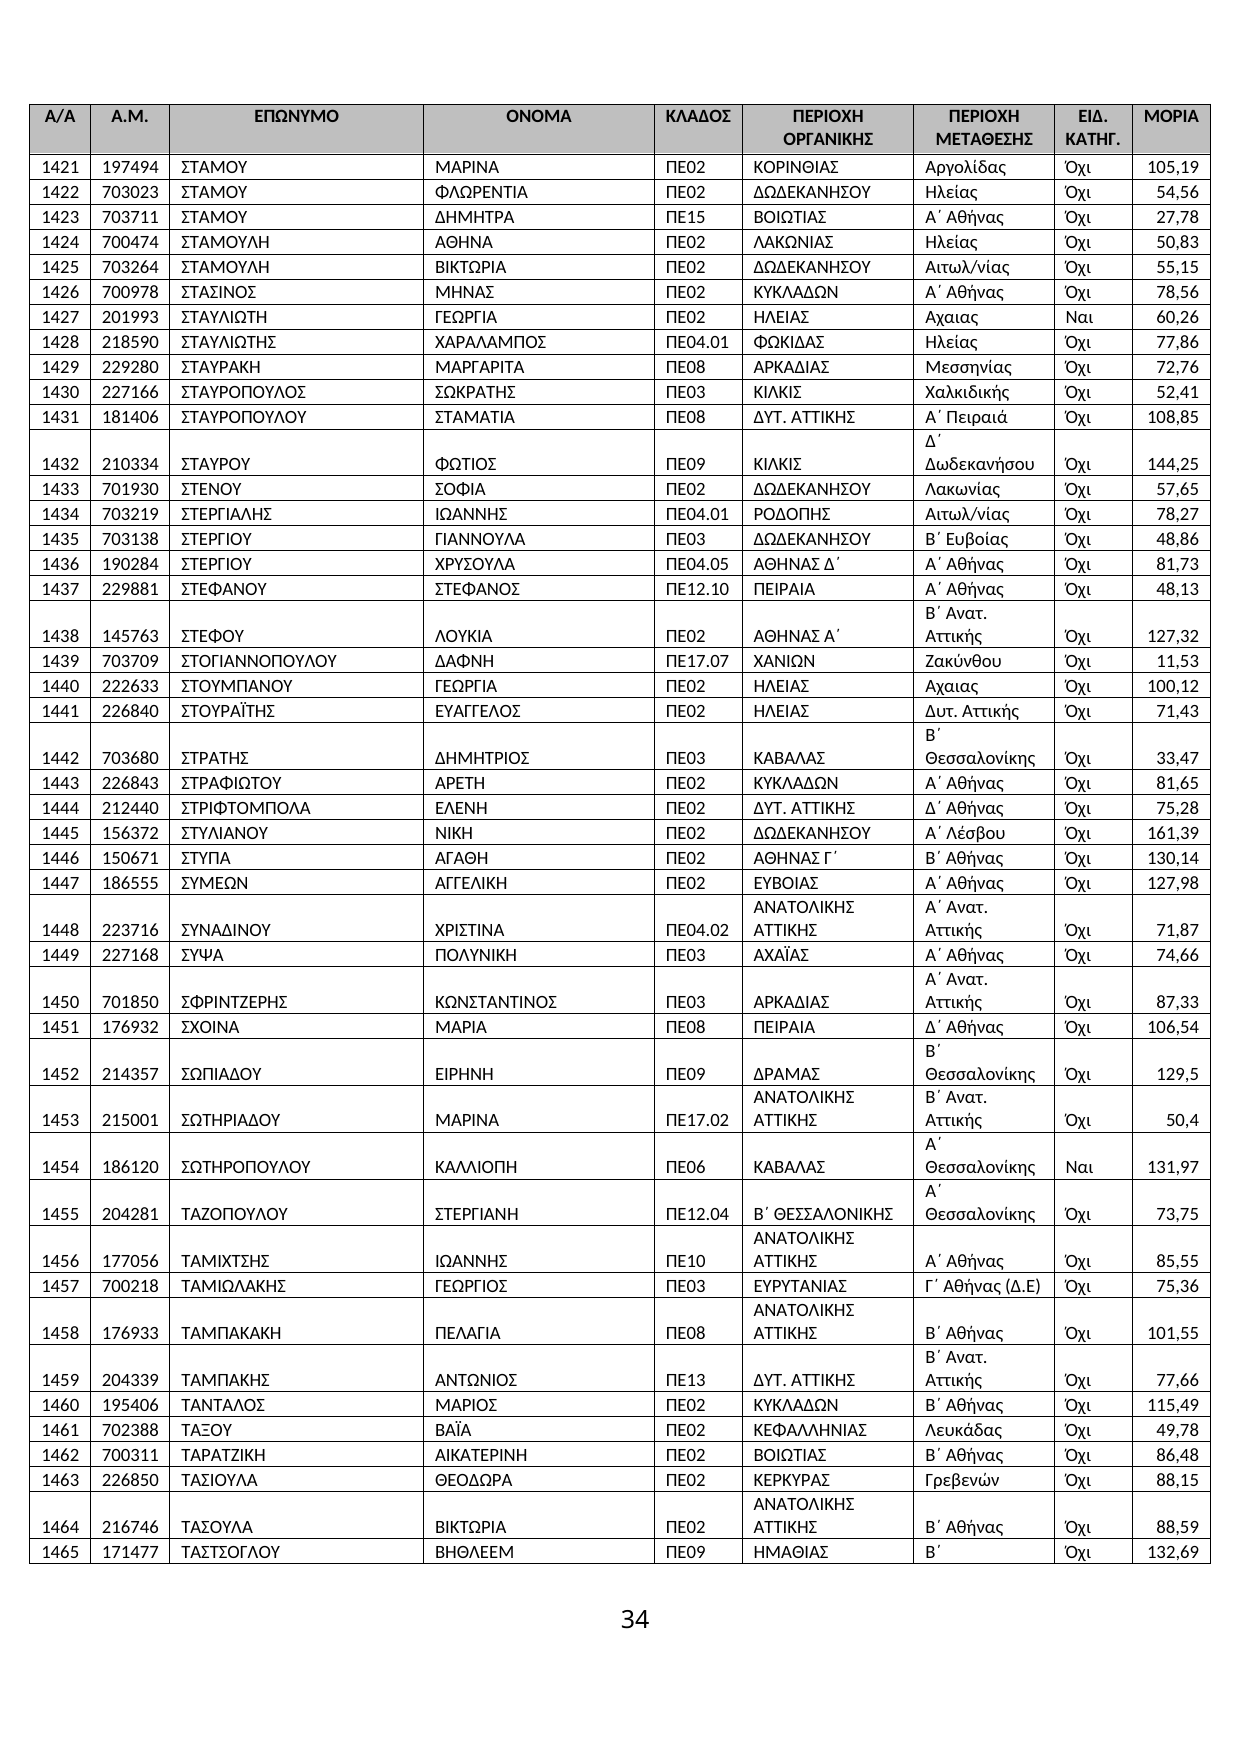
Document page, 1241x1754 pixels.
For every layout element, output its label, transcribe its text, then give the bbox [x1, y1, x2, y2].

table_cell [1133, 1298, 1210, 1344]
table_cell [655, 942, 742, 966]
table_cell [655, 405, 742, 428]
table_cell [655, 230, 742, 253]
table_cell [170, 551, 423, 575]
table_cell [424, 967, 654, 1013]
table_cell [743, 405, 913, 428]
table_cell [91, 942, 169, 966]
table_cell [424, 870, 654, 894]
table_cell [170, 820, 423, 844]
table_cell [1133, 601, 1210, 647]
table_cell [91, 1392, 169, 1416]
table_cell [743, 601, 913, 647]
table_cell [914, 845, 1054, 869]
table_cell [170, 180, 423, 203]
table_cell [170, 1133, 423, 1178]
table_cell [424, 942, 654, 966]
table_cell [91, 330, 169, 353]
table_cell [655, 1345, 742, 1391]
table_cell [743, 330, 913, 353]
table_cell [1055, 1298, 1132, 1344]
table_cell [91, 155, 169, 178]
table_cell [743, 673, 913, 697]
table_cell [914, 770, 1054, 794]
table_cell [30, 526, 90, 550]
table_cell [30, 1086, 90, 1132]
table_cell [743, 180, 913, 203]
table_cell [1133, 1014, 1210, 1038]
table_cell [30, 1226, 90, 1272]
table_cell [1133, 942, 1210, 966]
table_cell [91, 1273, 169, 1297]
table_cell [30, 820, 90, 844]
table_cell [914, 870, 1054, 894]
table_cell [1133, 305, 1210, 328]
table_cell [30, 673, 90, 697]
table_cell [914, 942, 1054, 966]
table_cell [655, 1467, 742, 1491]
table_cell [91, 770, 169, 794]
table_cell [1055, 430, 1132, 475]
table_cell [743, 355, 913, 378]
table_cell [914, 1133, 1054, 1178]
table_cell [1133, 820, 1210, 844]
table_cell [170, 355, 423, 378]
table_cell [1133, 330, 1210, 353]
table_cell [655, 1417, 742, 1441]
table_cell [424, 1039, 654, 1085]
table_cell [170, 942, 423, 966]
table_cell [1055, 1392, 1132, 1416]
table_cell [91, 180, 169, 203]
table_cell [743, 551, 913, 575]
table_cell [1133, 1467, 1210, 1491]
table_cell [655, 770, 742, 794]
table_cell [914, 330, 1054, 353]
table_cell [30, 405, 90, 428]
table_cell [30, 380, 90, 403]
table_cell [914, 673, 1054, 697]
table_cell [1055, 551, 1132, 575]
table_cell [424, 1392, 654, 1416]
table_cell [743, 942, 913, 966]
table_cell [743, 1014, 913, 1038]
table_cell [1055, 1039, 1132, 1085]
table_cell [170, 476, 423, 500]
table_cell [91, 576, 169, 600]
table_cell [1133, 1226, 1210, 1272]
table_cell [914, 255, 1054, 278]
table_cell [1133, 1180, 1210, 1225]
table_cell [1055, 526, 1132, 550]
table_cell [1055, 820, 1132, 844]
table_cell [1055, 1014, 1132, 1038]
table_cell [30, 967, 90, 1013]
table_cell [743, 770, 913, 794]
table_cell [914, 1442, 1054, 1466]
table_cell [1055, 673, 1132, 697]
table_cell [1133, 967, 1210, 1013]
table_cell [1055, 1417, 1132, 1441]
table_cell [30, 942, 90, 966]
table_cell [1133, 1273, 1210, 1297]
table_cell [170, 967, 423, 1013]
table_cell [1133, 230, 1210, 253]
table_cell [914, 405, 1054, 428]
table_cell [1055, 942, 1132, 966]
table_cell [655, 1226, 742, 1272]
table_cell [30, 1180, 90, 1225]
table_header ΠΕΡΙΟΧΗ ΟΡΓΑΝΙΚΗΣ [743, 105, 913, 153]
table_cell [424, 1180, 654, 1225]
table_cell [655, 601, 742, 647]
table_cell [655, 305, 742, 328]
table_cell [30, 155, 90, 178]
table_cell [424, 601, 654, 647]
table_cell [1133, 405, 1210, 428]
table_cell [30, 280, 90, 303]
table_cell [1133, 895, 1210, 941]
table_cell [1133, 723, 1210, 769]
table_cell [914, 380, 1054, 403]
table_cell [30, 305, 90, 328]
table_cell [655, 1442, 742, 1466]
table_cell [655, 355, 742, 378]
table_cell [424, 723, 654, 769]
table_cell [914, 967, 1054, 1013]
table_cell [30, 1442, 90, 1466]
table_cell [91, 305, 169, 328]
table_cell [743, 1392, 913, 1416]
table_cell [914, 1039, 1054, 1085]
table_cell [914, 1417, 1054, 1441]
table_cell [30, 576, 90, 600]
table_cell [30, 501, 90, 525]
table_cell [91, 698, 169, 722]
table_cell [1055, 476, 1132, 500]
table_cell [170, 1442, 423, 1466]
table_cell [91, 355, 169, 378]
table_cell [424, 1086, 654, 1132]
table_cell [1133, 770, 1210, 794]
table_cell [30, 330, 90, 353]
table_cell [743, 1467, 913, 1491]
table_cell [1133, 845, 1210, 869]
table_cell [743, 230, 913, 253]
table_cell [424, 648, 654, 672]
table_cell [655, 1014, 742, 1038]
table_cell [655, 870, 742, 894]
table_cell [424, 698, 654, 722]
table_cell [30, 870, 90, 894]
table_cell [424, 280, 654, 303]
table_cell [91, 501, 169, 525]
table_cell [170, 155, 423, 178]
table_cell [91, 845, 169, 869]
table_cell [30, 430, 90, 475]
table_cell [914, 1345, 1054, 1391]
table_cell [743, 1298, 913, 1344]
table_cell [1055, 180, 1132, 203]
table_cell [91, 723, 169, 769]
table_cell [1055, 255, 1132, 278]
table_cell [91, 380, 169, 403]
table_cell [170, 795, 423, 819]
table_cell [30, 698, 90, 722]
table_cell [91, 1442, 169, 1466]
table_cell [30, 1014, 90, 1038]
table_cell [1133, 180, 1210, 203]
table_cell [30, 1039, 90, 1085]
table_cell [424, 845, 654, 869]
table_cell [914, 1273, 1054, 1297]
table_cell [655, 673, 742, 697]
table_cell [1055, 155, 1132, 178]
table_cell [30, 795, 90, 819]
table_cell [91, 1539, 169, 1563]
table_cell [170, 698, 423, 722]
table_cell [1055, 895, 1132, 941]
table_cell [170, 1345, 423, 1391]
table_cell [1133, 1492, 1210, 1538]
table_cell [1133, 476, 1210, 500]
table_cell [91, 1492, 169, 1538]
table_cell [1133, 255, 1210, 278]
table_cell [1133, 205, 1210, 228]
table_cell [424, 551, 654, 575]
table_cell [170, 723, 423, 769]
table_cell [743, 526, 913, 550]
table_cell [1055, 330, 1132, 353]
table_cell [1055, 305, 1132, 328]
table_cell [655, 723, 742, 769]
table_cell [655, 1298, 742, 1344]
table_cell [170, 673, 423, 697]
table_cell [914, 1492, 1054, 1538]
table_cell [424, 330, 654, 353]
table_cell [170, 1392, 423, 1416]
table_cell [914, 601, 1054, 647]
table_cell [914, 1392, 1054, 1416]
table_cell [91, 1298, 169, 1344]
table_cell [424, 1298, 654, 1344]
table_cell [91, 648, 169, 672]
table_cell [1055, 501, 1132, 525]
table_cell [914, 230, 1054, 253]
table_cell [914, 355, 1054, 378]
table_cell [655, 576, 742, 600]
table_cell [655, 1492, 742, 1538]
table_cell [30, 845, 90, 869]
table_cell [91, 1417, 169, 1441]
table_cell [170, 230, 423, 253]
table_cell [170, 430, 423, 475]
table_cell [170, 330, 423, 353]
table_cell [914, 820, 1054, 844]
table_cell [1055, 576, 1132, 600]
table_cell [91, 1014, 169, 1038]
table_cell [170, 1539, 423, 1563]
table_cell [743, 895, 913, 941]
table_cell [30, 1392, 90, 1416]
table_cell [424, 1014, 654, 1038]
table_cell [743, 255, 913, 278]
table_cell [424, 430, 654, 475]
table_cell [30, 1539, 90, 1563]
table_header ΕΠΩΝΥΜΟ [170, 105, 423, 153]
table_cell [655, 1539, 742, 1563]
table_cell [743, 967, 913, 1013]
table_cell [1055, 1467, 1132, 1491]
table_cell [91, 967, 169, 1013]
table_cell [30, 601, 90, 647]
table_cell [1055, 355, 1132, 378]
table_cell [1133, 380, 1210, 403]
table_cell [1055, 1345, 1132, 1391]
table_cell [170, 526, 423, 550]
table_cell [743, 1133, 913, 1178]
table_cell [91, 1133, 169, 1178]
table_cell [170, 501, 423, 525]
table_header ΜΟΡΙΑ [1133, 105, 1210, 153]
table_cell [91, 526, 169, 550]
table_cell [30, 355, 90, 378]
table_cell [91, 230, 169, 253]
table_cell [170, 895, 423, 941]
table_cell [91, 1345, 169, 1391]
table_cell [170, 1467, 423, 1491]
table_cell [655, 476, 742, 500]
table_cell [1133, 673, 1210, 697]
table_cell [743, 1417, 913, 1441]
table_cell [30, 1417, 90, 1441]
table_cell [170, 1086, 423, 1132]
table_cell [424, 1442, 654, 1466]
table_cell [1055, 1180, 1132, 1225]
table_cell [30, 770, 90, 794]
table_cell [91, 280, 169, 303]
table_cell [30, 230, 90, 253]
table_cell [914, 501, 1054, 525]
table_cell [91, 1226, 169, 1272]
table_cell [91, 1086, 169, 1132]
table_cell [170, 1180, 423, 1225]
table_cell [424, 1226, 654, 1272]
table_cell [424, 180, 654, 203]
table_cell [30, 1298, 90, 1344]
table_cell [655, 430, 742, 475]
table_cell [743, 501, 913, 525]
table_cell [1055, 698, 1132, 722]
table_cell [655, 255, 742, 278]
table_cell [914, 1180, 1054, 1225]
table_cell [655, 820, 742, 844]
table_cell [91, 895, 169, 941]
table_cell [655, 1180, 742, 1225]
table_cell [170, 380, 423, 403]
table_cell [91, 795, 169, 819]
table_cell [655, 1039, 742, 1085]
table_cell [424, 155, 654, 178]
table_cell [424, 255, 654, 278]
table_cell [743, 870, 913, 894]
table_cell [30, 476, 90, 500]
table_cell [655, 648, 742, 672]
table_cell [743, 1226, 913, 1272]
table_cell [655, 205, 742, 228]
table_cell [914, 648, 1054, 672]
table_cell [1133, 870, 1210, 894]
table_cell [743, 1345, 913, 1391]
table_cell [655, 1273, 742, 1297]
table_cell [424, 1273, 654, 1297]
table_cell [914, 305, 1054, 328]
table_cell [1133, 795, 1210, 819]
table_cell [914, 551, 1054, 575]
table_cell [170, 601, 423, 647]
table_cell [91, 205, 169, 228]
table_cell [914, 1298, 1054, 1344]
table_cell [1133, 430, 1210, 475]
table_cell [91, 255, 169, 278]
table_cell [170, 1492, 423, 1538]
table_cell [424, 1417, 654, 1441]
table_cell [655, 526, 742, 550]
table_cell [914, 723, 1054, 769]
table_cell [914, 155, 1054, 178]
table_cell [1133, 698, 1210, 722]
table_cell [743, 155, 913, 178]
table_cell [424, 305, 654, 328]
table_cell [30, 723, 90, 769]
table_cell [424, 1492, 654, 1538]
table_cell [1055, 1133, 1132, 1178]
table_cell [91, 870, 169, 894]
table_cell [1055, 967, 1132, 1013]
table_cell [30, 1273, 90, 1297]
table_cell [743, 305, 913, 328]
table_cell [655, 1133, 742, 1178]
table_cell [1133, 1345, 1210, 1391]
table_header ΚΛΑΔΟΣ [655, 105, 742, 153]
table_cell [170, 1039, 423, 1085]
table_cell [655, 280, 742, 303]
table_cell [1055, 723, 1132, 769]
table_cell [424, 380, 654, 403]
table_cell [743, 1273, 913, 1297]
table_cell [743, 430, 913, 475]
table_header ΟΝΟΜΑ [424, 105, 654, 153]
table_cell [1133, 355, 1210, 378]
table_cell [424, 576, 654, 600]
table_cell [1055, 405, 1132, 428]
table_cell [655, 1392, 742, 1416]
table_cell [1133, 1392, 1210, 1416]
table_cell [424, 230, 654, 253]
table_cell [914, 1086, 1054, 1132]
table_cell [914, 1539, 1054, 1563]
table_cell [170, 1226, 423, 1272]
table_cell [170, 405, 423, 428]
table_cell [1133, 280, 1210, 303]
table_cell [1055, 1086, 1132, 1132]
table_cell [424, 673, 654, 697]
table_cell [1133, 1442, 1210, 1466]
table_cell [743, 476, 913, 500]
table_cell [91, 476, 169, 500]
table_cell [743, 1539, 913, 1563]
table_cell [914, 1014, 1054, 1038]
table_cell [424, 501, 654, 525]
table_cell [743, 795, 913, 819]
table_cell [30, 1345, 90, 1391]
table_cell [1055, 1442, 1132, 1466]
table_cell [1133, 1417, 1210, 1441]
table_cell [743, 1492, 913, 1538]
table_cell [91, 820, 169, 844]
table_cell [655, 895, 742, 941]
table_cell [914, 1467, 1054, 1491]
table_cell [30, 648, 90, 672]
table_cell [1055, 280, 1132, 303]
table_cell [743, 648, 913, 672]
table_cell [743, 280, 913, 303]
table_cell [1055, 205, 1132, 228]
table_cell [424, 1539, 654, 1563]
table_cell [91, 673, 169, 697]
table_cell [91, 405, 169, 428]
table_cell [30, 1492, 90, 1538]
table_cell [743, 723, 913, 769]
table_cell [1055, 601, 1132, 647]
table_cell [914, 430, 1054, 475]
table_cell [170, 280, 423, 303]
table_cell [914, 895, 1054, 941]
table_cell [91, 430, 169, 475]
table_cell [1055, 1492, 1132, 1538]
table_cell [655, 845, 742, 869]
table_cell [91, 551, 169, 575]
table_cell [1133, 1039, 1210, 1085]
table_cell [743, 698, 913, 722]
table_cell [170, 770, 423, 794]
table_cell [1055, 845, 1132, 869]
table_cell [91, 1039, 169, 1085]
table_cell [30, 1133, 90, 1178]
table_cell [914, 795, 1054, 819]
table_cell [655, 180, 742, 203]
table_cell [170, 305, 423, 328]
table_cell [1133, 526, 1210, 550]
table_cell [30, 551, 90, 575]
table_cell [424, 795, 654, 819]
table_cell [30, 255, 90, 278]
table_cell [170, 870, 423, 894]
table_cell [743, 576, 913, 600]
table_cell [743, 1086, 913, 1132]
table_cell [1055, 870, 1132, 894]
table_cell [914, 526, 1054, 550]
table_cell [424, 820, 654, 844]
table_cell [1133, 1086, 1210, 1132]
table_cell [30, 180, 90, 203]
table_header Α/Α [30, 105, 90, 153]
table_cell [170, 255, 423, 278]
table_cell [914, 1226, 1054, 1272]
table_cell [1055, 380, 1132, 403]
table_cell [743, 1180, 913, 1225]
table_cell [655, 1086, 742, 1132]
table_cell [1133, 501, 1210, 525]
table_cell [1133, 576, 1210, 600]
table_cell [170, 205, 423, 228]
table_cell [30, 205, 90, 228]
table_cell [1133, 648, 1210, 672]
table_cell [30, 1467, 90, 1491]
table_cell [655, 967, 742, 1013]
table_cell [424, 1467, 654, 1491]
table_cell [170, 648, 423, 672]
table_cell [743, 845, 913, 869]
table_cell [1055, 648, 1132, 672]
table_header Α.Μ. [91, 105, 169, 153]
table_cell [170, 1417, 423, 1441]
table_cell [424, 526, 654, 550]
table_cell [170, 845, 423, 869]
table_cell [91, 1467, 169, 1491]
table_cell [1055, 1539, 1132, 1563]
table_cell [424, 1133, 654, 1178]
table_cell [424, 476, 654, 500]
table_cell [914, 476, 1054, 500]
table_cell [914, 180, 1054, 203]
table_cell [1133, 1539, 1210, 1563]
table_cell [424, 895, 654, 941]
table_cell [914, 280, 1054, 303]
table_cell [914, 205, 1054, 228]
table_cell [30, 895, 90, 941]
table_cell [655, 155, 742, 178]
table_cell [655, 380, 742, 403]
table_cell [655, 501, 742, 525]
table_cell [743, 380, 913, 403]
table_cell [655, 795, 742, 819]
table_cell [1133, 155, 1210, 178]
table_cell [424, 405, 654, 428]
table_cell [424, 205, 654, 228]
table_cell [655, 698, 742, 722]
table_header ΠΕΡΙΟΧΗ ΜΕΤΑΘΕΣΗΣ [914, 105, 1054, 153]
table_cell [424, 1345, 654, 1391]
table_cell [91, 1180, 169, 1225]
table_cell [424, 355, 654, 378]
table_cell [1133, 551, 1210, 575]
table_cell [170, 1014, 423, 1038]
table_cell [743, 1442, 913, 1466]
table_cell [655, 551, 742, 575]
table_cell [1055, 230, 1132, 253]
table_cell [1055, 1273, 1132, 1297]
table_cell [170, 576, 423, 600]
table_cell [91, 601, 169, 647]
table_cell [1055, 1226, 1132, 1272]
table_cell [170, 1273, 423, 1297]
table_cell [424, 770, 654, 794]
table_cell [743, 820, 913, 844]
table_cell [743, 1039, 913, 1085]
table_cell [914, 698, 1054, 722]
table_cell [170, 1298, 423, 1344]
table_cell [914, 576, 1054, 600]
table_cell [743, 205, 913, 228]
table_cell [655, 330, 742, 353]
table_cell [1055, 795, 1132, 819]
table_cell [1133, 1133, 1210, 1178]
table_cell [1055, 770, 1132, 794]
table_header ΕΙΔ. ΚΑΤΗΓ. [1055, 105, 1132, 153]
